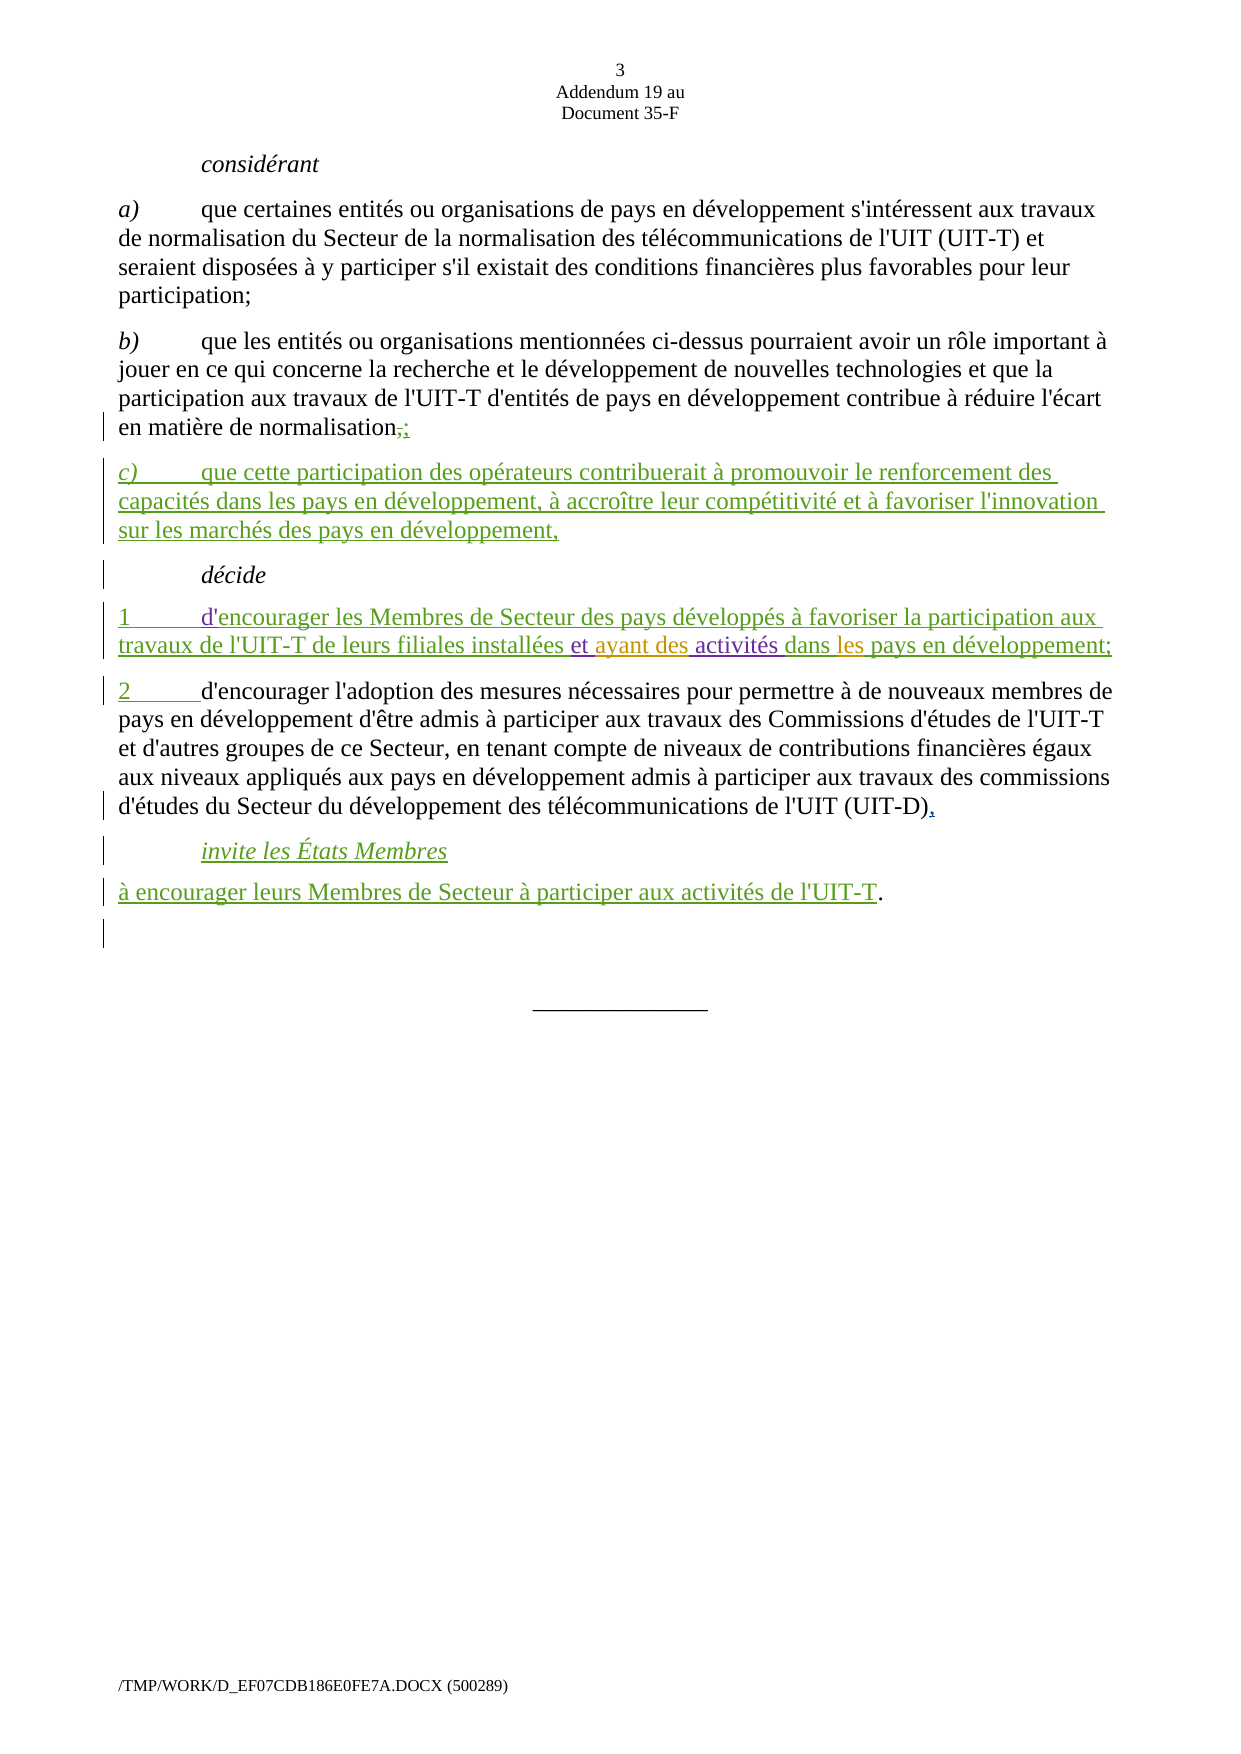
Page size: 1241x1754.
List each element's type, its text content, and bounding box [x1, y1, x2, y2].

text décide [201, 560, 1122, 589]
text d'encourager l'adoption des mesures nécessaires pour permettre à de nouveaux membres de pays en développement d'être admis à participer aux travaux des Commissions d'études de l'UIT-T et d'autres groupes de ce Secteur, en tenant compte de niveaux de contributions financières égaux aux niveaux appliqués aux pays en développement admis à participer aux travaux des commissions d'études du Secteur du développement des télécommunications de l'UIT (UIT-D) [118, 676, 1122, 819]
text a) que certaines entités ou organisations de pays en développement s'intéressent aux travaux de normalisation du Secteur de la normalisation des télécommunications de l'UIT (UIT-T) et seraient disposées à y participer s'il existait des conditions financières plus favorables pour leur participation; [118, 194, 1122, 309]
text . [118, 877, 1122, 906]
text ______________ [118, 985, 1122, 1014]
text considérant [201, 149, 1122, 177]
text b) que les entités ou organisations mentionnées ci-dessus pourraient avoir un rôle important à jouer en ce qui concerne la recherche et le développement de nouvelles technologies et que la participation aux travaux de l'UIT-T d'entités de pays en développement contribue à réduire l'écart en matière de normalisation [118, 326, 1122, 441]
